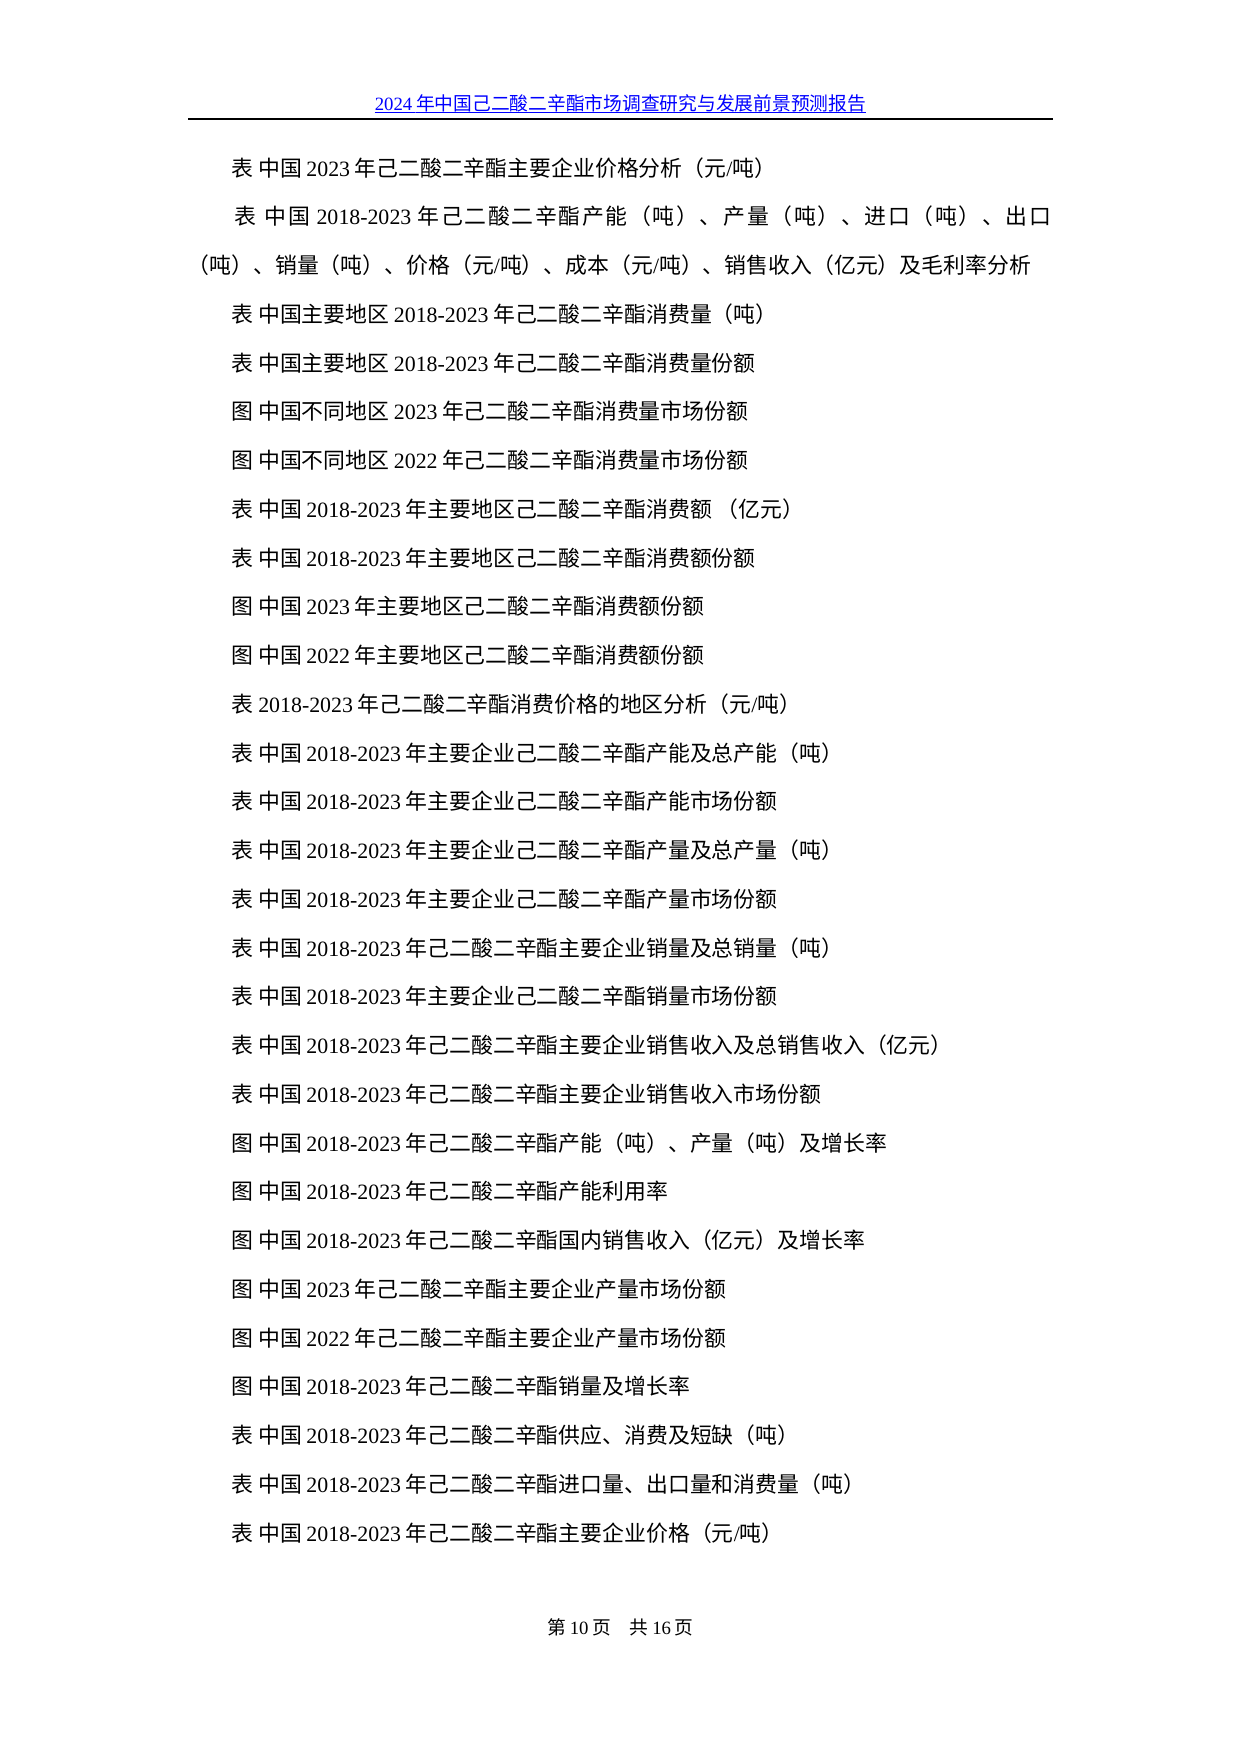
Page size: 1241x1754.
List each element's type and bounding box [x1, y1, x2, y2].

text [187, 150, 1053, 1548]
